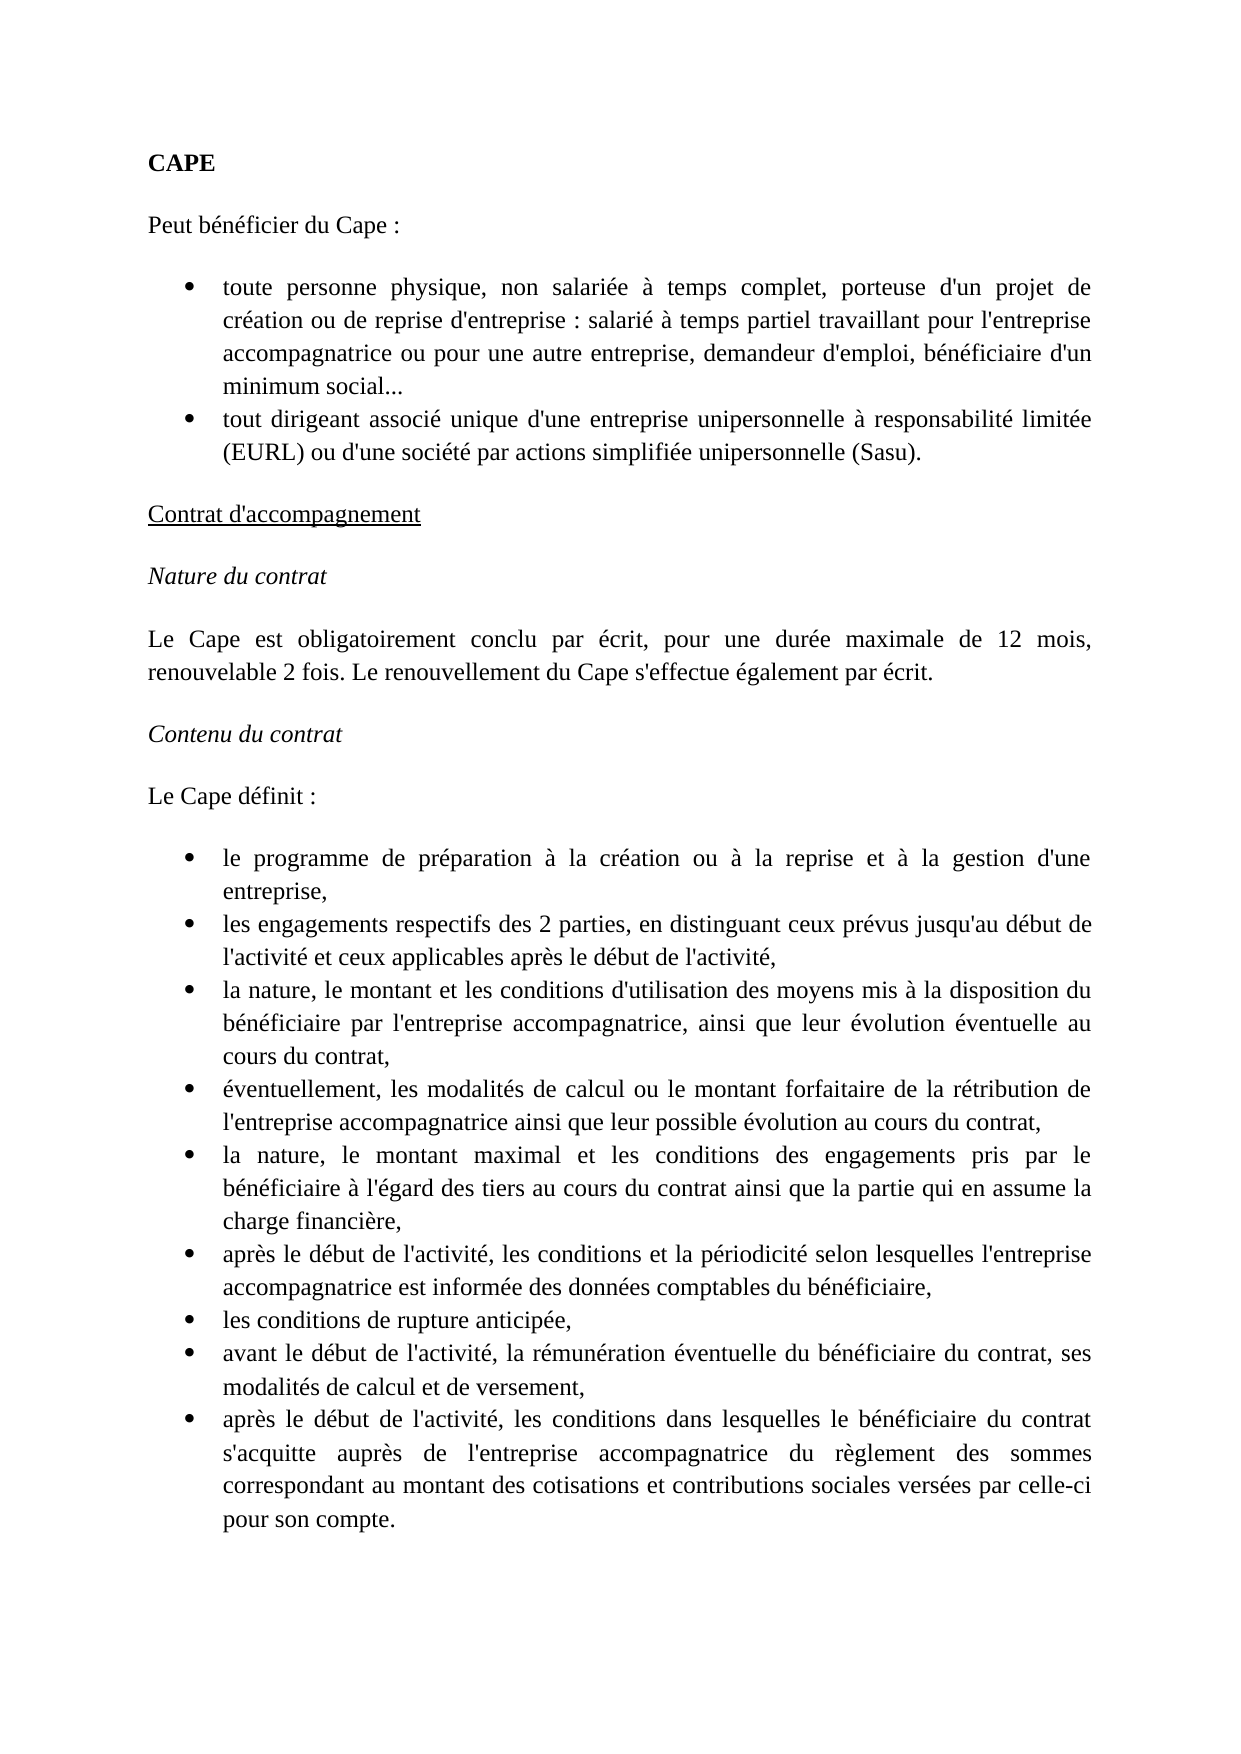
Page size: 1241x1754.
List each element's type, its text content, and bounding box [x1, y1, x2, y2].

list après le début de l'activité, les conditions dans lesquelles le bénéficiaire du contrat s'acquitte auprès de l'entreprise accompagnatrice du règlement des sommes correspondant au montant des cotisations et contributions sociales versées par celle-ci pour son compte. [185, 1404, 1093, 1532]
list les conditions de rupture anticipée, [185, 1306, 1093, 1334]
text Le Cape définit : [148, 781, 1093, 810]
text Contenu du contrat [148, 719, 1093, 748]
text Le Cape est obligatoirement conclu par écrit, pour une durée maximale de 12 mois, renouvelable 2 fois. Le renouvellement du Cape s'effectue également par écrit. [148, 624, 1093, 685]
list avant le début de l'activité, la rémunération éventuelle du bénéficiaire du contrat, ses modalités de calcul et de versement, [185, 1338, 1093, 1400]
text Nature du contrat [148, 561, 1093, 590]
list la nature, le montant et les conditions d'utilisation des moyens mis à la disposition du bénéficiaire par l'entreprise accompagnatrice, ainsi que leur évolution éventuelle au cours du contrat, [185, 975, 1093, 1070]
list éventuellement, les modalités de calcul ou le montant forfaitaire de la rétribution de l'entreprise accompagnatrice ainsi que leur possible évolution au cours du contrat, [185, 1074, 1093, 1136]
list toute personne physique, non salariée à temps complet, porteuse d'un projet de création ou de reprise d'entreprise : salarié à temps partiel travaillant pour l'entreprise accompagnatrice ou pour une autre entreprise, demandeur d'emploi, bénéficiaire d'un minimum social... [185, 272, 1093, 400]
list la nature, le montant maximal et les conditions des engagements pris par le bénéficiaire à l'égard des tiers au cours du contrat ainsi que la partie qui en assume la charge financière, [185, 1140, 1093, 1235]
list tout dirigeant associé unique d'une entreprise unipersonnelle à responsabilité limitée (EURL) ou d'une société par actions simplifiée unipersonnelle (Sasu). [185, 404, 1093, 466]
list le programme de préparation à la création ou à la reprise et à la gestion d'une entreprise, [185, 843, 1093, 905]
text Peut bénéficier du Cape : [148, 210, 1093, 238]
list les engagements respectifs des 2 parties, en distinguant ceux prévus jusqu'au début de l'activité et ceux applicables après le début de l'activité, [185, 909, 1093, 971]
text CAPE [148, 148, 1093, 176]
text Contrat d'accompagnement [148, 499, 1093, 528]
list après le début de l'activité, les conditions et la périodicité selon lesquelles l'entreprise accompagnatrice est informée des données comptables du bénéficiaire, [185, 1239, 1093, 1301]
